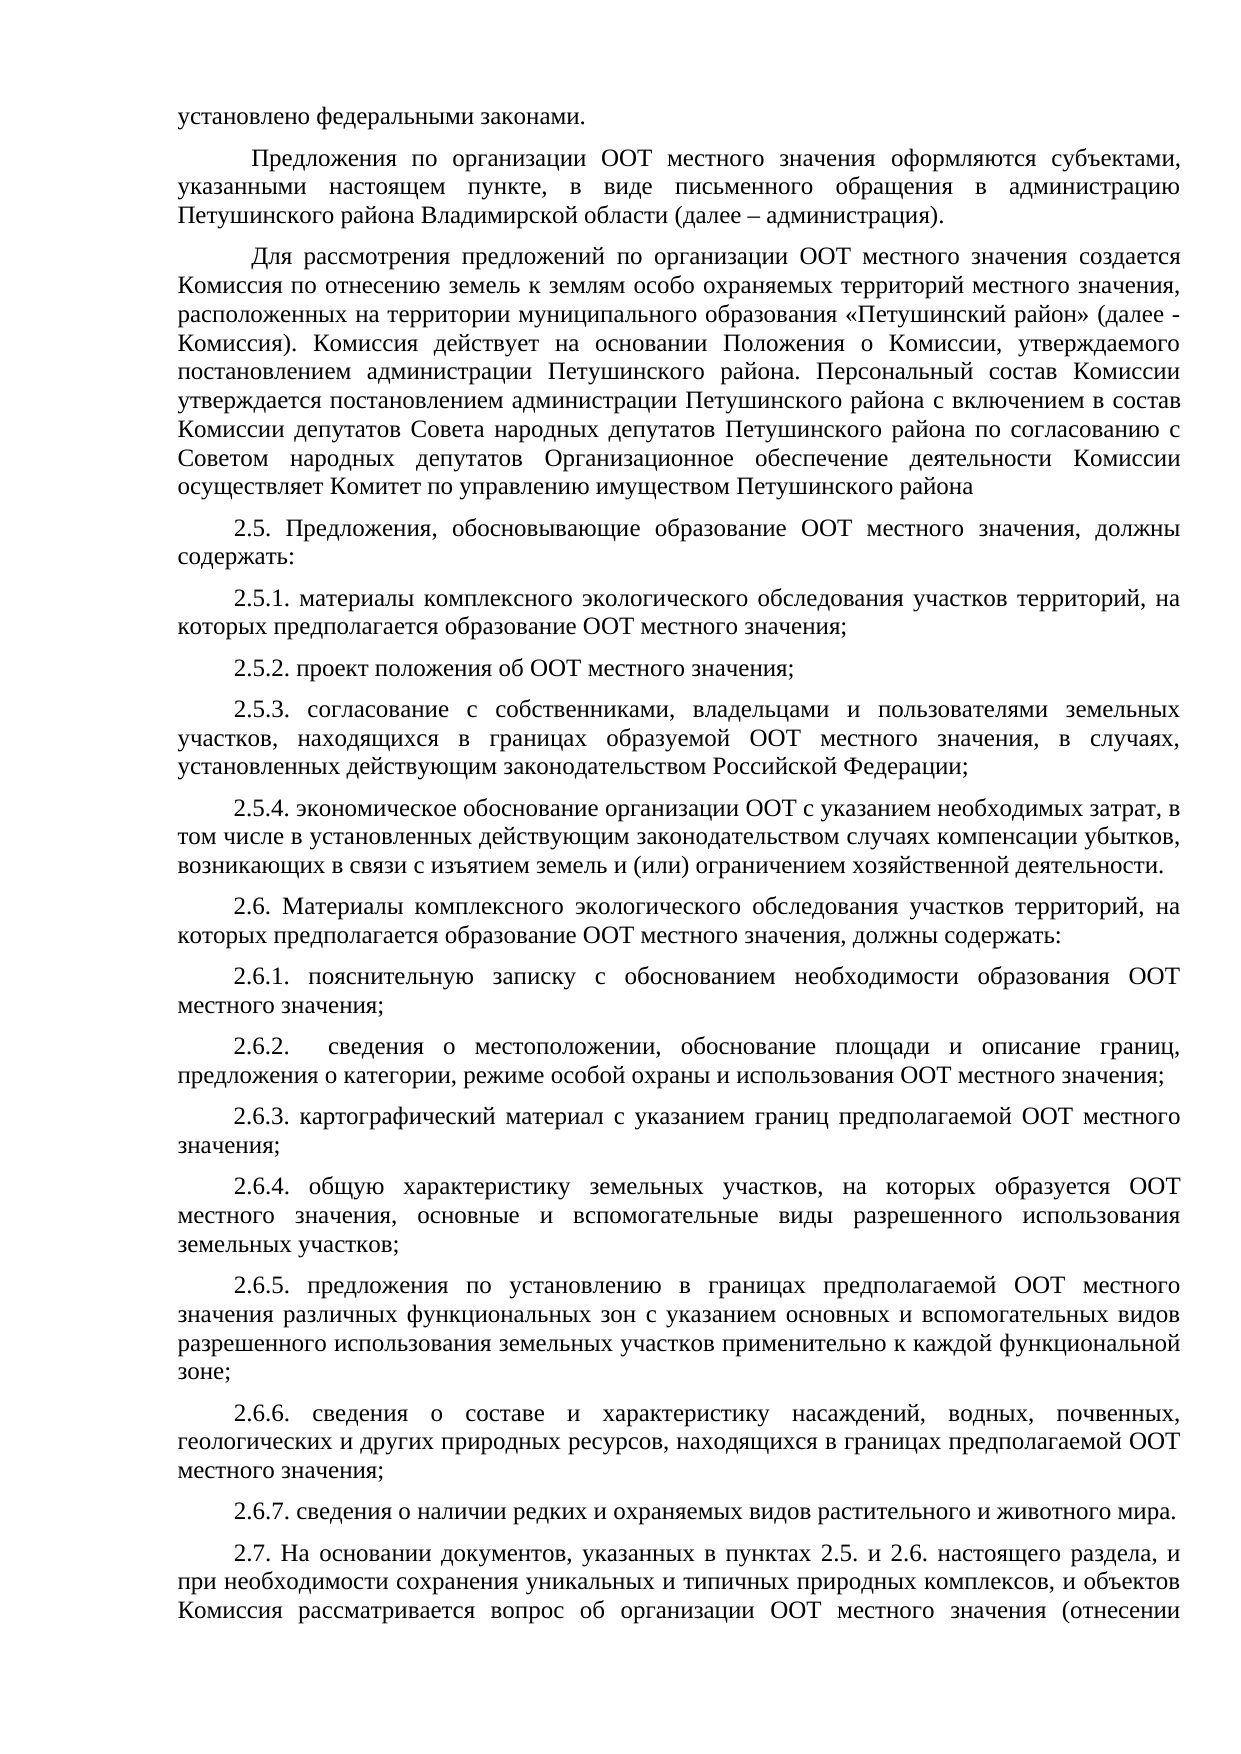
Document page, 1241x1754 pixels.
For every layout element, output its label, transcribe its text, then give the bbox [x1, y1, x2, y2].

text 2.5.4. экономическое обоснование организации ООТ с указанием необходимых затрат, в том числе в установленных действующим законодательством случаях компенсации убытков, возникающих в связи с изъятием земель и (или) ограничением хозяйственной деятельности. [177, 793, 1181, 879]
text 2.5. Предложения, обосновывающие образование ООТ местного значения, должны содержать: [177, 513, 1181, 570]
text 2.6.4. общую характеристику земельных участков, на которых образуется ООТ местного значения, основные и вспомогательные виды разрешенного использования земельных участков; [177, 1171, 1181, 1258]
text 2.6.3. картографический материал с указанием границ предполагаемой ООТ местного значения; [177, 1101, 1181, 1159]
text 2.6.7. сведения о наличии редких и охраняемых видов растительного и животного мира. [177, 1496, 1181, 1525]
text 2.6. Материалы комплексного экологического обследования участков территорий, на которых предполагается образование ООТ местного значения, должны содержать: [177, 891, 1181, 949]
text 2.5.1. материалы комплексного экологического обследования участков территорий, на которых предполагается образование ООТ местного значения; [177, 583, 1181, 640]
text 2.5.3. согласование с собственниками, владельцами и пользователями земельных участков, находящихся в границах образуемой ООТ местного значения, в случаях, установленных действующим законодательством Российской Федерации; [177, 694, 1181, 780]
text Предложения по организации ООТ местного значения оформляются субъектами, указанными настоящем пункте, в виде письменного обращения в администрацию Петушинского района Владимирской области (далее – администрация). [177, 143, 1181, 229]
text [177, 1538, 1181, 1624]
text 2.5.2. проект положения об ООТ местного значения; [177, 653, 1181, 681]
text 2.6.6. сведения о составе и характеристику насаждений, водных, почвенных, геологических и других природных ресурсов, находящихся в границах предполагаемой ООТ местного значения; [177, 1398, 1181, 1484]
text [177, 101, 1181, 130]
text 2.6.1. пояснительную записку с обоснованием необходимости образования ООТ местного значения; [177, 961, 1181, 1019]
text 2.6.2. сведения о местоположении, обоснование площади и описание границ, предложения о категории, режиме особой охраны и использования ООТ местного значения; [177, 1031, 1181, 1089]
text Для рассмотрения предложений по организации ООТ местного значения создается Комиссия по отнесению земель к землям особо охраняемых территорий местного значения, расположенных на территории муниципального образования «Петушинский район» (далее - Комиссия). Комиссия действует на основании Положения о Комиссии, утверждаемого постановлением администрации Петушинского района. Персональный состав Комиссии утверждается постановлением администрации Петушинского района с включением в состав Комиссии депутатов Совета народных депутатов Петушинского района по согласованию с Советом народных депутатов Организационное обеспечение деятельности Комиссии осуществляет Комитет по управлению имуществом Петушинского района [177, 241, 1181, 500]
text 2.6.5. предложения по установлению в границах предполагаемой ООТ местного значения различных функциональных зон с указанием основных и вспомогательных видов разрешенного использования земельных участков применительно к каждой функциональной зоне; [177, 1270, 1181, 1385]
